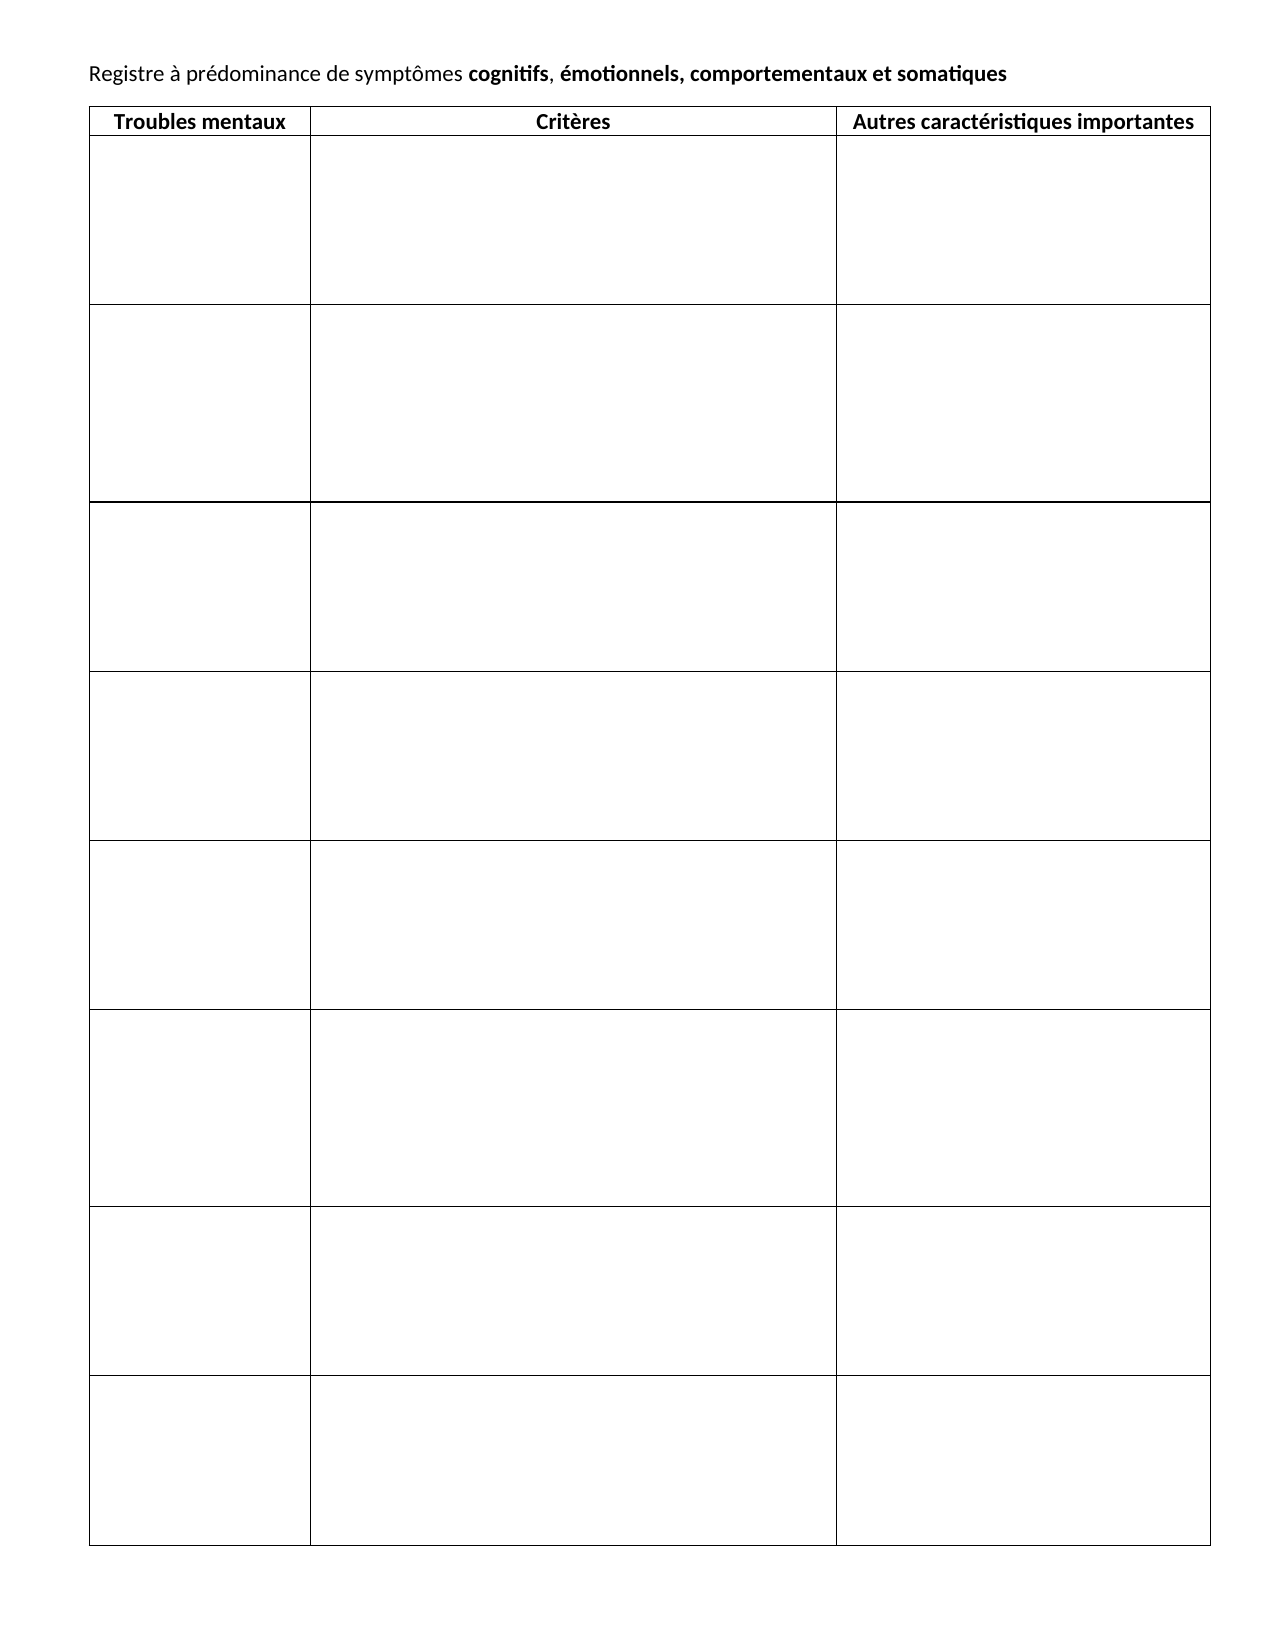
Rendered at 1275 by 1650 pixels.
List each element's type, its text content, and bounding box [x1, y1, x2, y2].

table_cell [90, 1010, 310, 1206]
table_cell [837, 841, 1210, 1009]
table_cell [311, 1376, 836, 1544]
table_cell [311, 305, 836, 501]
table_cell [311, 503, 836, 671]
table_cell [837, 672, 1210, 840]
table_header Troubles mentaux [90, 107, 310, 135]
table_header Autres caractéristiques importantes [837, 107, 1210, 135]
table_cell [90, 1376, 310, 1544]
table_cell [90, 672, 310, 840]
table_cell [311, 136, 836, 304]
table_cell [837, 1010, 1210, 1206]
text Registre à prédominance de symptômes cognitifs, émotionnels, comportementaux et somatiques [89, 59, 1211, 87]
table_cell [837, 1376, 1210, 1544]
table_cell [837, 1207, 1210, 1375]
table_cell [311, 841, 836, 1009]
table_cell [311, 1010, 836, 1206]
table_cell [90, 841, 310, 1009]
table_cell [90, 136, 310, 304]
table_cell [90, 305, 310, 501]
table_cell [311, 672, 836, 840]
table_cell [90, 503, 310, 671]
table_cell [837, 503, 1210, 671]
table_cell [311, 1207, 836, 1375]
table_cell [837, 136, 1210, 304]
table_cell [837, 305, 1210, 501]
table_header Critères [311, 107, 836, 135]
table_cell [90, 1207, 310, 1375]
